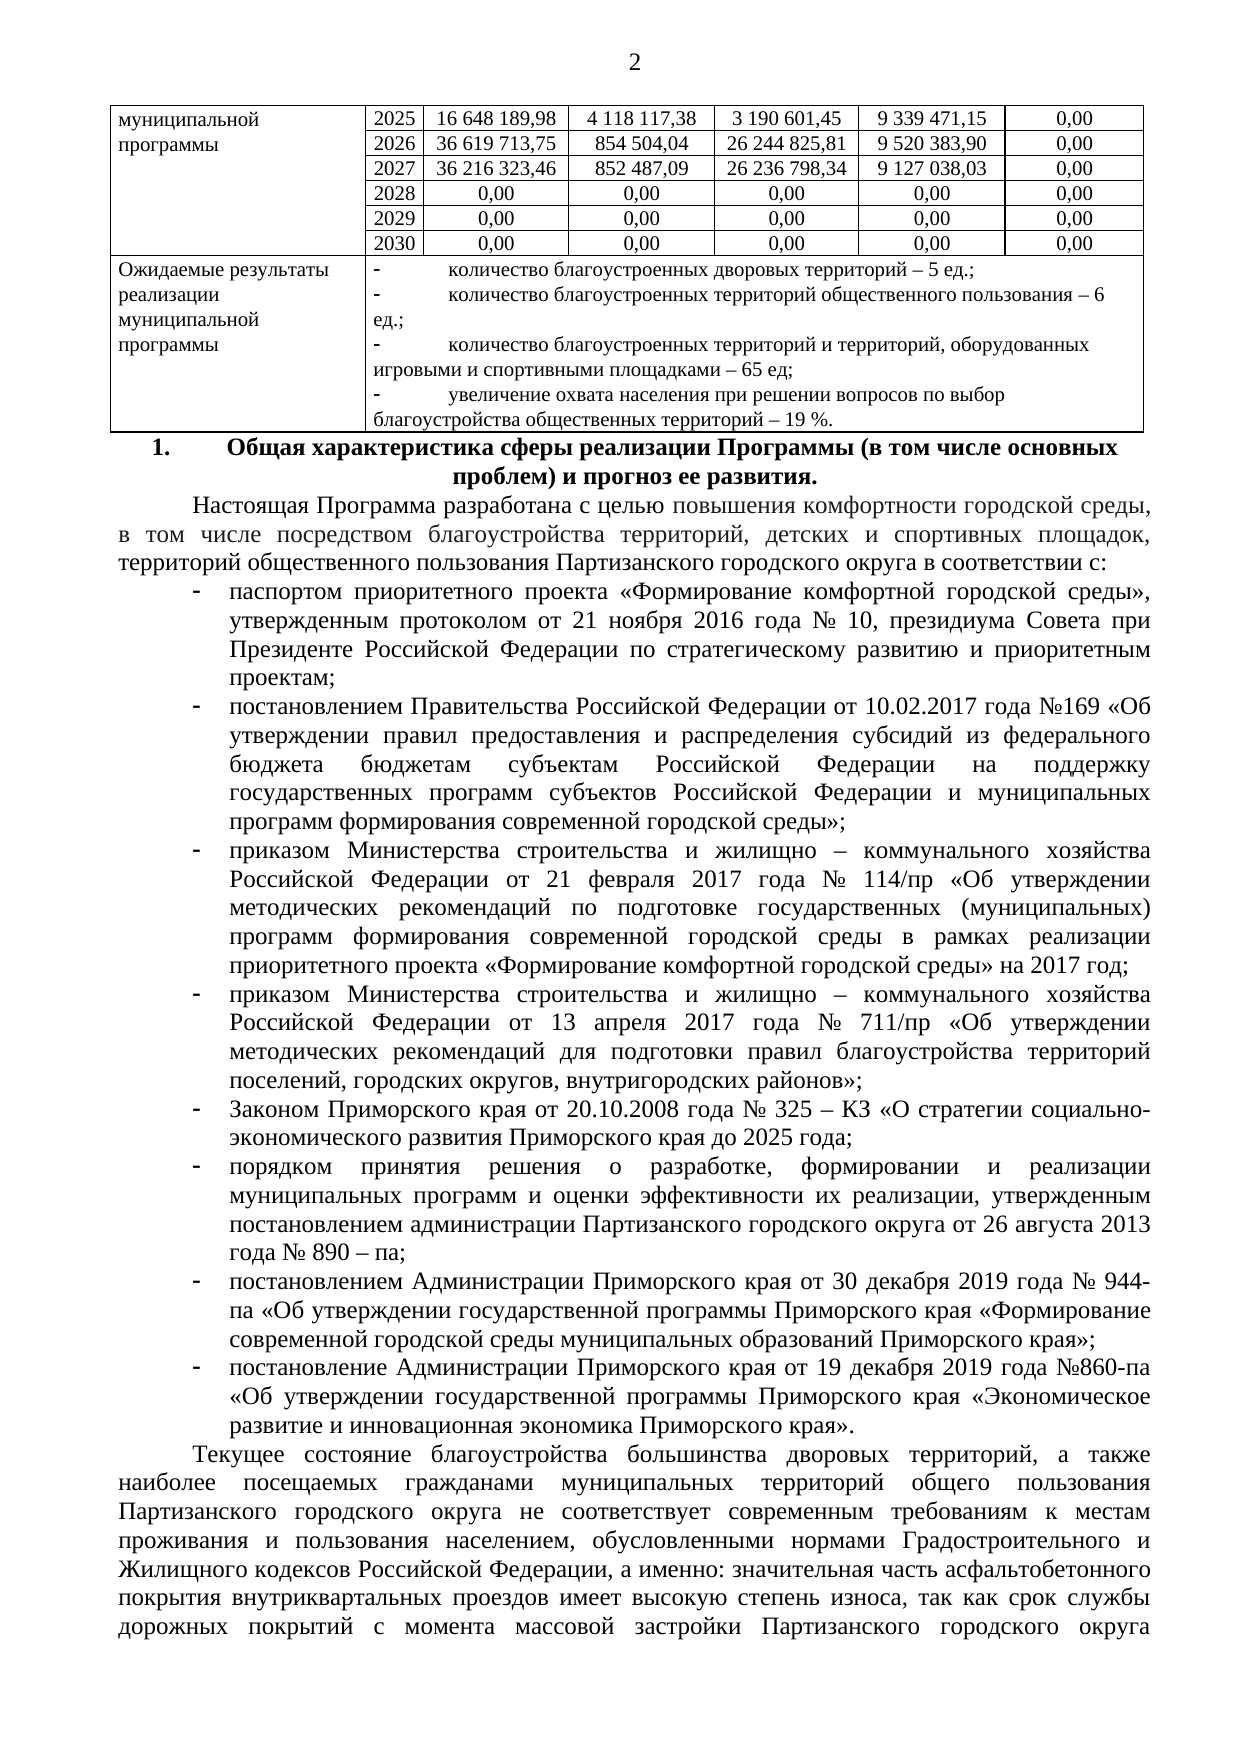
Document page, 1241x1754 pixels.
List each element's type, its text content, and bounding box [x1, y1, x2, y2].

list Общая характеристика сферы реализации Программы (в том числе основных проблем) и прогноз ее развития. [118, 432, 1152, 490]
table_cell 26 244 825,81 [715, 131, 858, 155]
table_cell 0,00 [715, 181, 858, 205]
table_cell 2030 [366, 231, 423, 255]
table_cell 9 127 038,03 [859, 156, 1004, 180]
table_cell 0,00 [1006, 131, 1143, 155]
table_cell 0,00 [424, 231, 568, 255]
list постановлением Правительства Российской Федерации от 10.02.2017 года №169 «Об утверждении правил предоставления и распределения субсидий из федерального бюджета бюджетам субъектам Российской Федерации на поддержку государственных программ субъектов Российской Федерации и муниципальных программ формирования современной городской среды»; [192, 691, 1152, 835]
table_cell 0,00 [715, 206, 858, 230]
table_cell 26 236 798,34 [715, 156, 858, 180]
table_cell 0,00 [424, 181, 568, 205]
list постановлением Администрации Приморского края от 30 декабря 2019 года № 944-па «Об утверждении государственной программы Приморского края «Формирование современной городской среды муниципальных образований Приморского края»; [192, 1266, 1152, 1352]
table_cell 36 216 323,46 [424, 156, 568, 180]
list приказом Министерства строительства и жилищно – коммунального хозяйства Российской Федерации от 21 февраля 2017 года № 114/пр «Об утверждении методических рекомендаций по подготовке государственных (муниципальных) программ формирования современной городской среды в рамках реализации приоритетного проекта «Формирование комфортной городской среды» на 2017 год; [192, 835, 1152, 979]
table_cell 2026 [366, 131, 423, 155]
table_cell 0,00 [1006, 106, 1143, 130]
table_cell 0,00 [1006, 181, 1143, 205]
list постановление Администрации Приморского края от 19 декабря 2019 года №860-па «Об утверждении государственной программы Приморского края «Экономическое развитие и инновационная экономика Приморского края». [192, 1352, 1152, 1439]
table_cell 0,00 [859, 181, 1004, 205]
table_cell Ожидаемые результаты реализации муниципальной программы [111, 256, 365, 431]
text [118, 1439, 1152, 1640]
table_cell 2029 [366, 206, 423, 230]
table_cell 3 190 601,45 [715, 106, 858, 130]
table_cell 36 619 713,75 [424, 131, 568, 155]
table_cell 9 339 471,15 [859, 106, 1004, 130]
table_cell 0,00 [1006, 156, 1143, 180]
list паспортом приоритетного проекта «Формирование комфортной городской среды», утвержденным протоколом от 21 ноября 2016 года № 10, президиума Совета при Президенте Российской Федерации по стратегическому развитию и приоритетным проектам; [192, 576, 1152, 691]
table_cell 0,00 [1006, 206, 1143, 230]
table_cell 0,00 [1006, 231, 1143, 255]
table_cell 0,00 [569, 231, 714, 255]
table_cell 2025 [366, 106, 423, 130]
table_cell 0,00 [569, 181, 714, 205]
list Законом Приморского края от 20.10.2008 года № 325 – КЗ «О стратегии социально-экономического развития Приморского края до 2025 года; [192, 1094, 1152, 1151]
table_cell 0,00 [859, 231, 1004, 255]
table_cell 854 504,04 [569, 131, 714, 155]
table_cell 0,00 [715, 231, 858, 255]
table_cell 2027 [366, 156, 423, 180]
table_cell 4 118 117,38 [569, 106, 714, 130]
table_cell 0,00 [859, 206, 1004, 230]
table_cell 2028 [366, 181, 423, 205]
table_cell 0,00 [569, 206, 714, 230]
table_cell 16 648 189,98 [424, 106, 568, 130]
table_cell 9 520 383,90 [859, 131, 1004, 155]
text Настоящая Программа разработана с целью повышения комфортности городской среды, в том числе посредством благоустройства территорий, детских и спортивных площадок, территорий общественного пользования Партизанского городского округа в соответствии с: [118, 490, 1152, 576]
table_cell 0,00 [424, 206, 568, 230]
list приказом Министерства строительства и жилищно – коммунального хозяйства Российской Федерации от 13 апреля 2017 года № 711/пр «Об утверждении методических рекомендаций для подготовки правил благоустройства территорий поселений, городских округов, внутригородских районов»; [192, 979, 1152, 1094]
list порядком принятия решения о разработке, формировании и реализации муниципальных программ и оценки эффективности их реализации, утвержденным постановлением администрации Партизанского городского округа от 26 августа 2013 года № 890 – па; [192, 1151, 1152, 1266]
table_cell 852 487,09 [569, 156, 714, 180]
